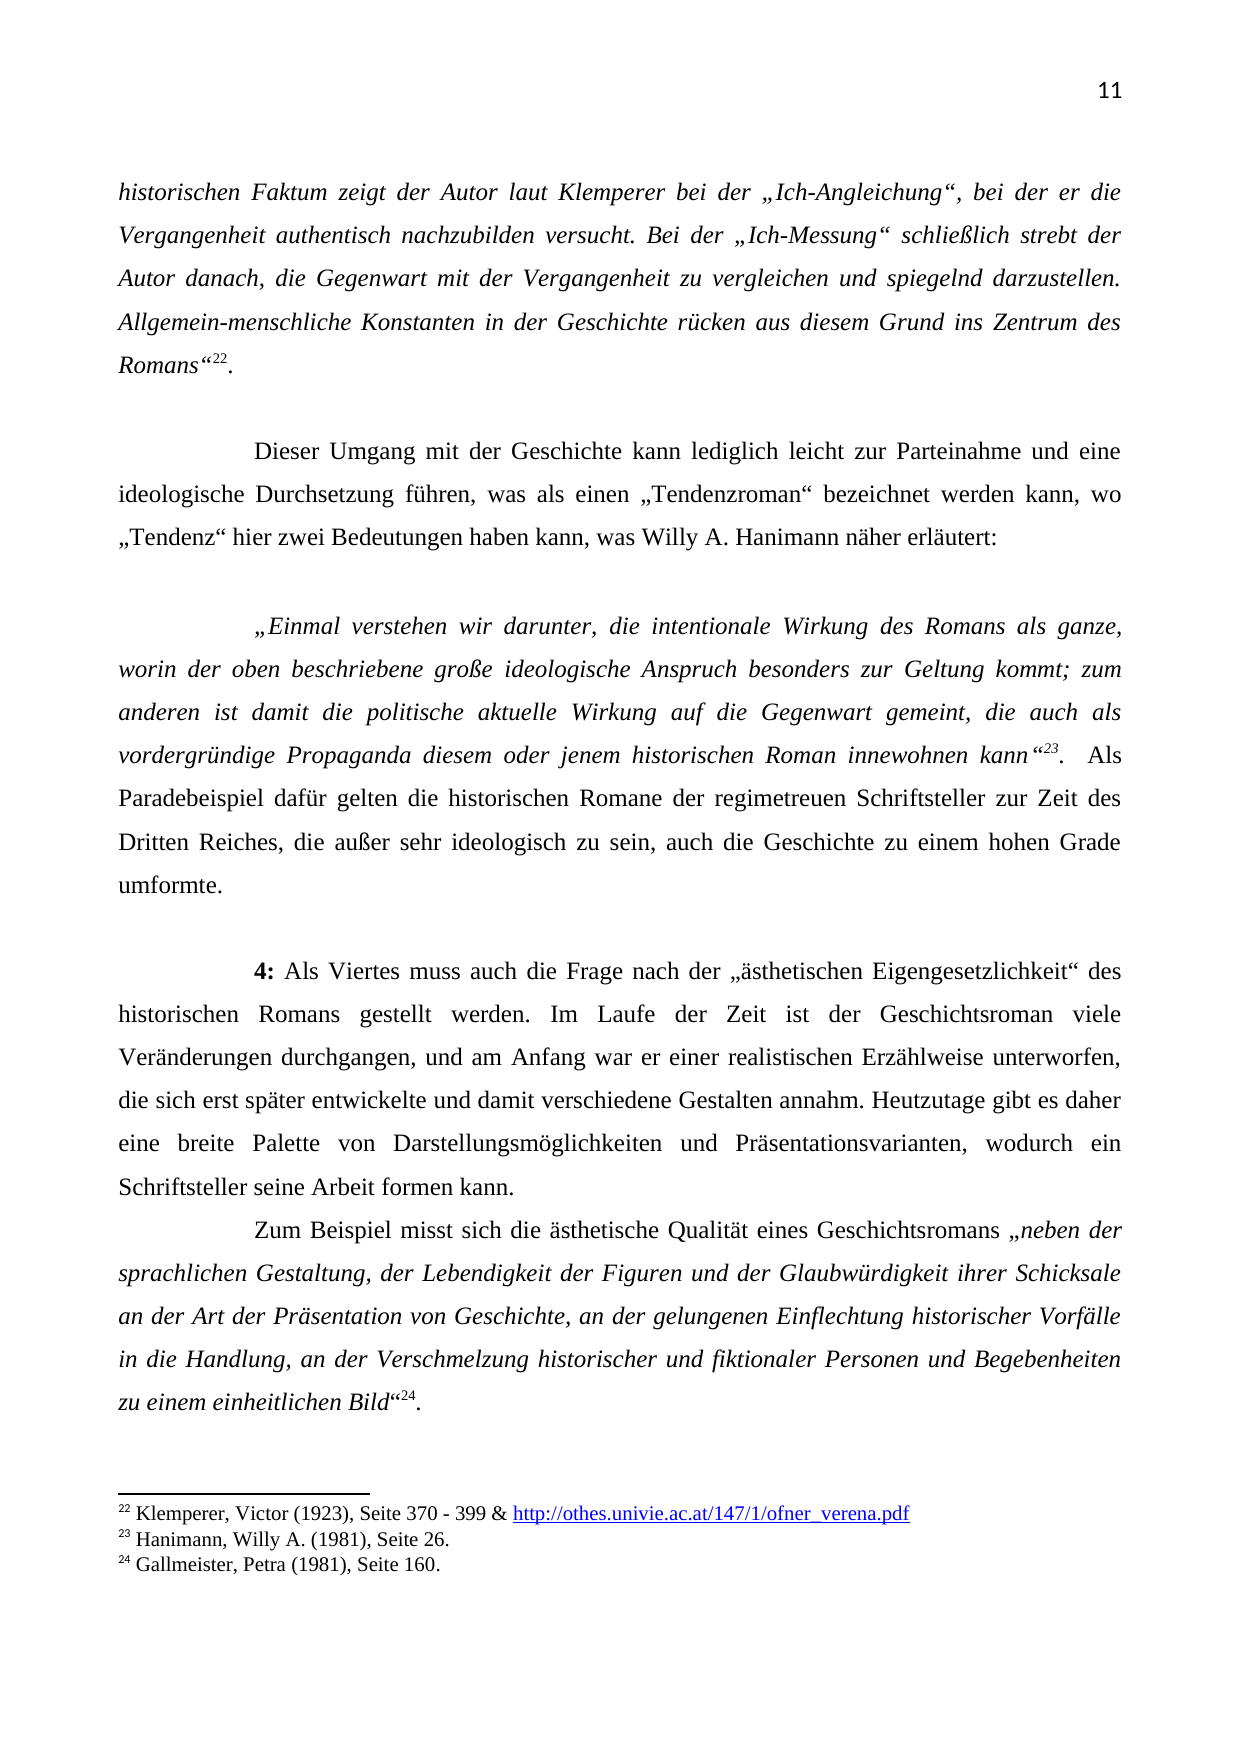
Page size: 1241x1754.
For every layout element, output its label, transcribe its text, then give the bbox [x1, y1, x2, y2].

text „Einmal verstehen wir darunter, die intentionale Wirkung des Romans als ganze, worin der oben beschriebene große ideologische Anspruch besonders zur Geltung kommt; zum anderen ist damit die politische aktuelle Wirkung auf die Gegenwart gemeint, die auch als vordergründige Propaganda diesem oder jenem historischen Roman innewohnen kann“. Als Paradebeispiel dafür gelten die historischen Romane der regimetreuen Schriftsteller zur Zeit des Dritten Reiches, die außer sehr ideologisch zu sein, auch die Geschichte zu einem hohen Grade umformte. [118, 611, 1122, 898]
text Dieser Umgang mit der Geschichte kann lediglich leicht zur Parteinahme und eine ideologische Durchsetzung führen, was als einen „Tendenzroman“ bezeichnet werden kann, wo „Tendenz“ hier zwei Bedeutungen haben kann, was Willy A. Hanimann näher erläutert: [118, 436, 1122, 551]
text 4: Als Viertes muss auch die Frage nach der „ästhetischen Eigengesetzlichkeit“ des historischen Romans gestellt werden. Im Laufe der Zeit ist der Geschichtsroman viele Veränderungen durchgangen, und am Anfang war er einer realistischen Erzählweise unterworfen, die sich erst später entwickelte und damit verschiedene Gestalten annahm. Heutzutage gibt es daher eine breite Palette von Darstellungsmöglichkeiten und Präsentationsvarianten, wodurch ein Schriftsteller seine Arbeit formen kann. [118, 956, 1122, 1200]
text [118, 177, 1122, 378]
text Zum Beispiel misst sich die ästhetische Qualität eines Geschichtsromans „neben der sprachlichen Gestaltung, der Lebendigkeit der Figuren und der Glaubwürdigkeit ihrer Schicksale an der Art der Präsentation von Geschichte, an der gelungenen Einflechtung historischer Vorfälle in die Handlung, an der Verschmelzung historischer und fiktionaler Personen und Begebenheiten zu einem einheitlichen Bild“. [118, 1215, 1122, 1416]
